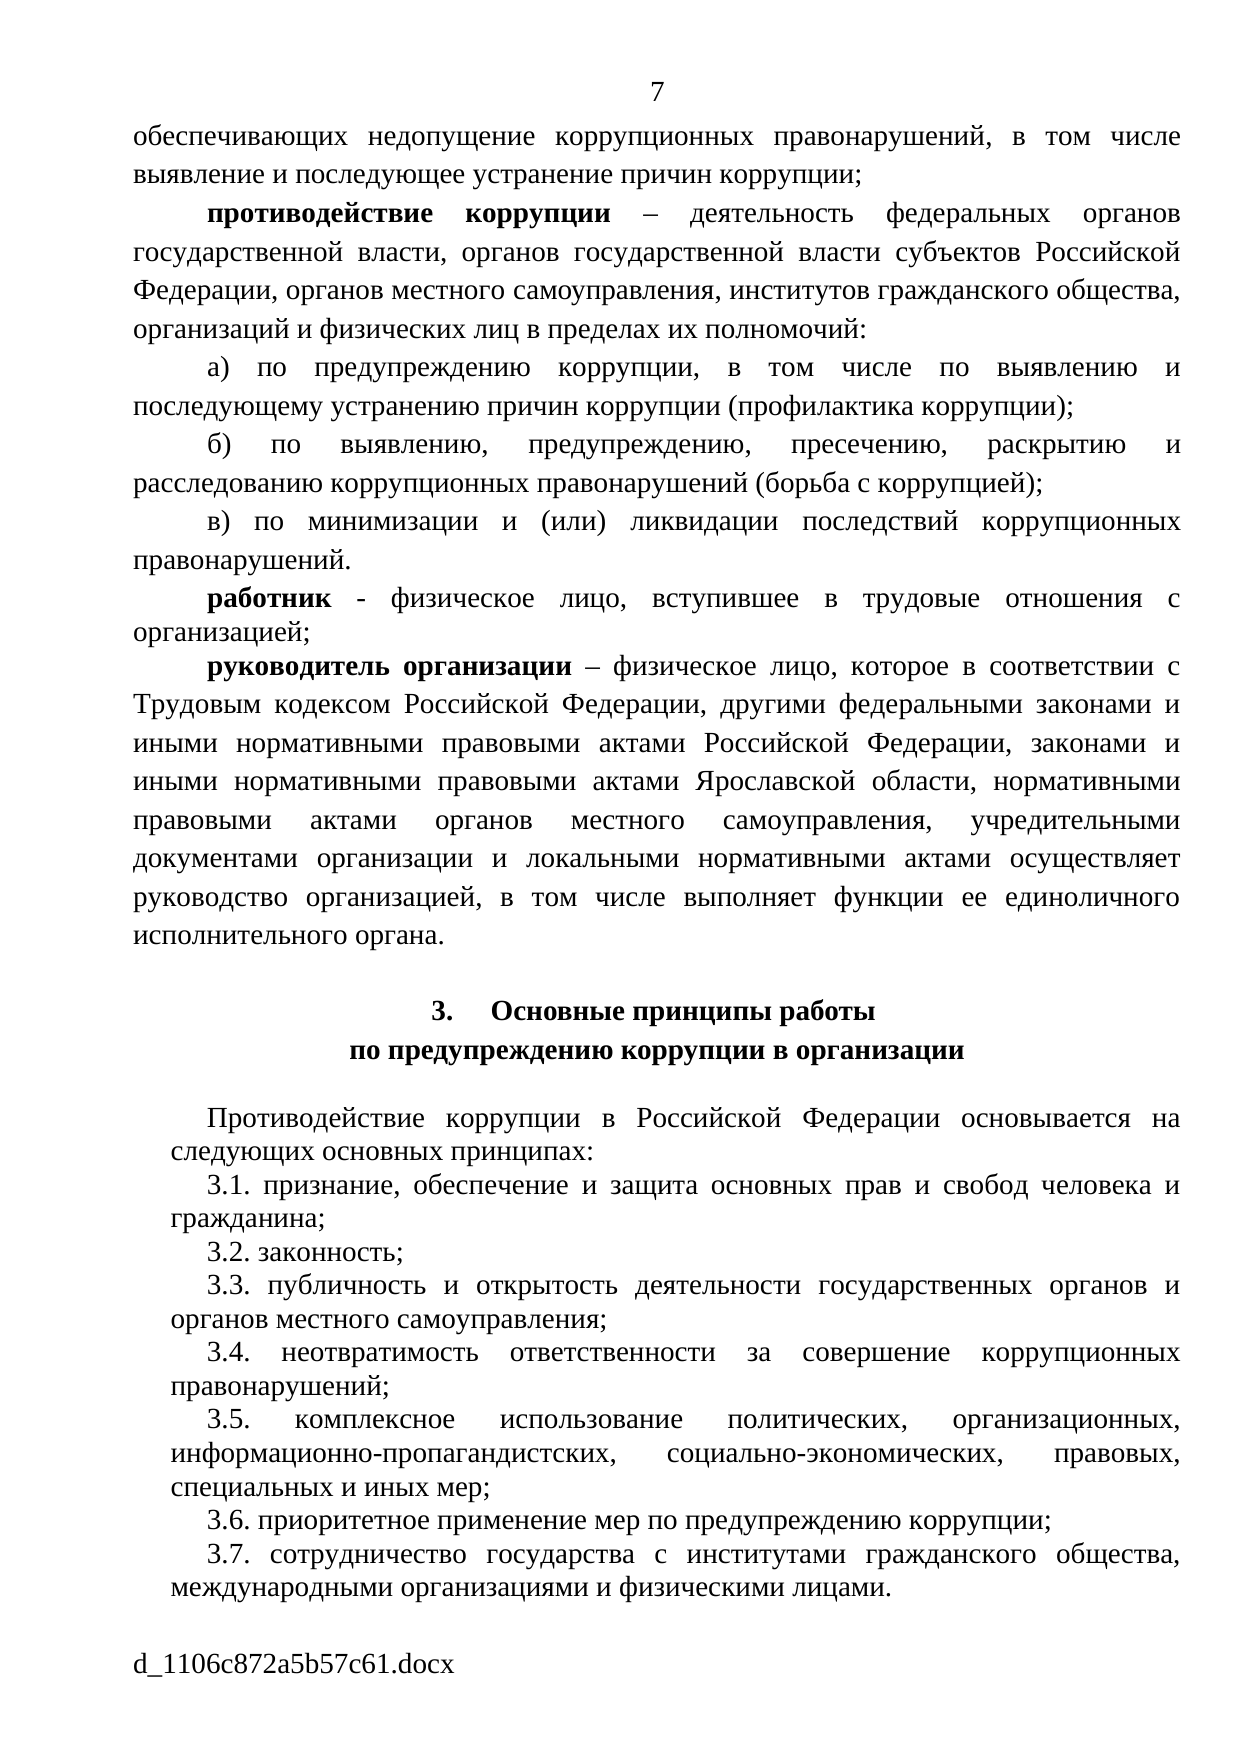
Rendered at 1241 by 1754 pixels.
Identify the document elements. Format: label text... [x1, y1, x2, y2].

text в) по минимизации и (или) ликвидации последствий коррупционных правонарушений. [133, 503, 1181, 576]
text противодействие коррупции – деятельность федеральных органов государственной власти, органов государственной власти субъектов Российской Федерации, органов местного самоуправления, институтов гражданского общества, организаций и физических лиц в пределах их полномочий: [133, 195, 1181, 344]
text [133, 118, 1181, 190]
text Противодействие коррупции в Российской Федерации основывается на следующих основных принципах: 3.1. признание, обеспечение и защита основных прав и свобод человека и гражданина; 3.2. законность; 3.3. публичность и открытость деятельности государственных органов и органов местного самоуправления; 3.4. неотвратимость ответственности за совершение коррупционных правонарушений; 3.5. комплексное использование политических, организационных, информационно-пропагандистских, социально-экономических, правовых, специальных и иных мер; 3.6. приоритетное применение мер по предупреждению коррупции; 3.7. сотрудничество государства с институтами гражданского общества, международными организациями и физическими лицами. [170, 1100, 1181, 1603]
text работник - физическое лицо, вступившее в трудовые отношения с организацией; [133, 581, 1181, 648]
list Основные принципы работы по предупреждению коррупции в организации [133, 993, 1181, 1066]
text руководитель организации – физическое лицо, которое в соответствии с Трудовым кодексом Российской Федерации, другими федеральными законами и иными нормативными правовыми актами Российской Федерации, законами и иными нормативными правовыми актами Ярославской области, нормативными правовыми актами органов местного самоуправления, учредительными документами организации и локальными нормативными актами осуществляет руководство организацией, в том числе выполняет функции ее единоличного исполнительного органа. [133, 648, 1181, 951]
text а) по предупреждению коррупции, в том числе по выявлению и последующему устранению причин коррупции (профилактика коррупции); [133, 349, 1181, 421]
text б) по выявлению, предупреждению, пресечению, раскрытию и расследованию коррупционных правонарушений (борьба с коррупцией); [133, 426, 1181, 498]
